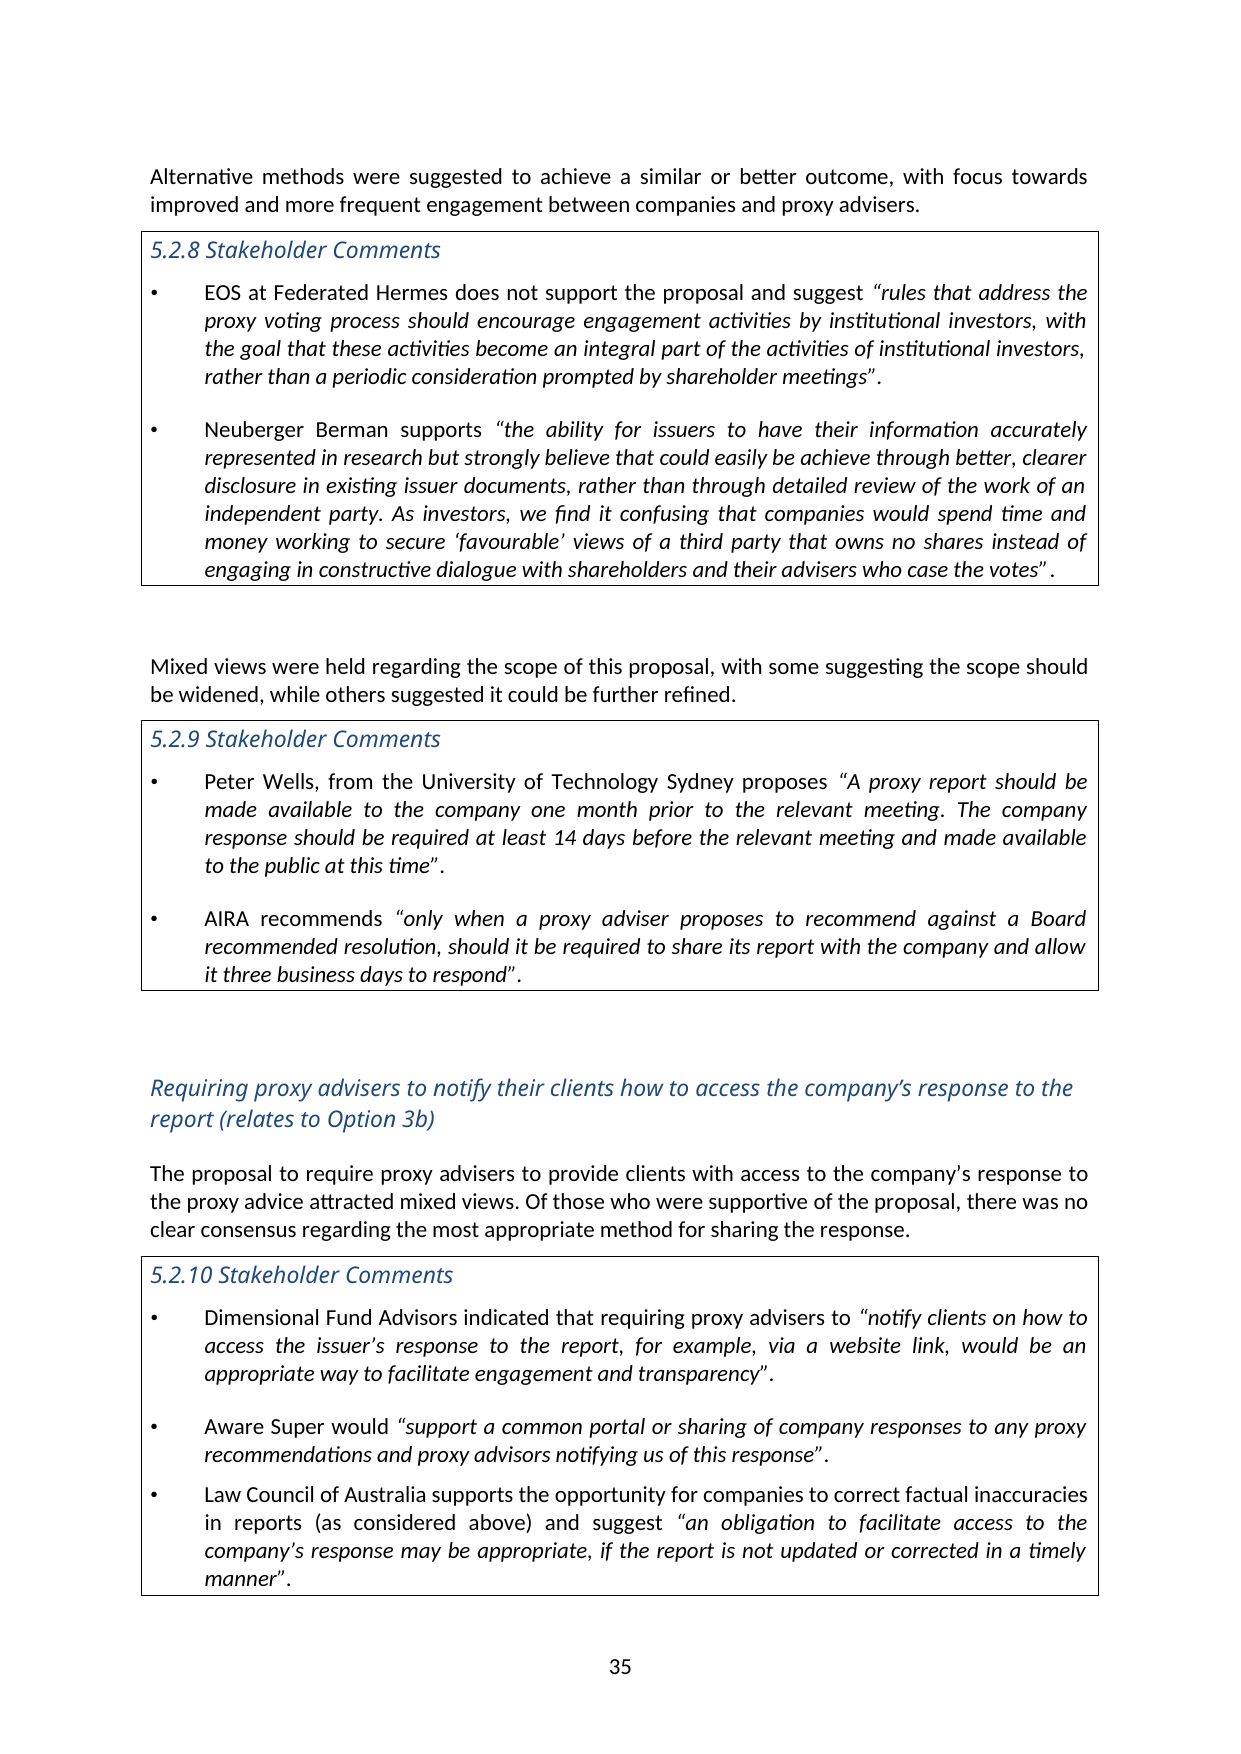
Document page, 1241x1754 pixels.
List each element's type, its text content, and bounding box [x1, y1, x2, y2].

list The proposal to require proxy advisers to provide clients with access to the company’s response to the proxy advice attracted mixed views. Of those who were supportive of the proposal, there was no clear consensus regarding the most appropriate method for sharing the response. [150, 1159, 1090, 1243]
text Peter Wells, from the University of Technology Sydney proposes “A proxy report should be made available to the company one month prior to the relevant meeting. The company response should be required at least 14 days before the relevant meeting and made available to the public at this time”. [142, 764, 1098, 879]
text AIRA recommends “only when a proxy adviser proposes to recommend against a Board recommended resolution, should it be required to share its report with the company and allow it three business days to respond”. [142, 901, 1098, 990]
list Mixed views were held regarding the scope of this proposal, with some suggesting the scope should be widened, while others suggested it could be further refined. [150, 652, 1090, 708]
text Dimensional Fund Advisors indicated that requiring proxy advisers to “notify clients on how to access the issuer’s response to the report, for example, via a website link, would be an appropriate way to facilitate engagement and transparency”. [142, 1300, 1098, 1387]
text EOS at Federated Hermes does not support the proposal and suggest “rules that address the proxy voting process should encourage engagement activities by institutional investors, with the goal that these activities become an integral part of the activities of institutional investors, rather than a periodic consideration prompted by shareholder meetings”. [142, 275, 1098, 390]
text Neuberger Berman supports “the ability for issuers to have their information accurately represented in research but strongly believe that could easily be achieve through better, clearer disclosure in existing issuer documents, rather than through detailed review of the work of an independent party. As investors, we find it confusing that companies would spend time and money working to secure ‘favourable’ views of a third party that owns no shares instead of engaging in constructive dialogue with shareholders and their advisers who case the votes”. [142, 412, 1098, 585]
text Aware Super would “support a common portal or sharing of company responses to any proxy recommendations and proxy advisors notifying us of this response”. [142, 1409, 1098, 1468]
text Law Council of Australia supports the opportunity for companies to correct factual inaccuracies in reports (as considered above) and suggest “an obligation to facilitate access to the company’s response may be appropriate, if the report is not updated or corrected in a timely manner”. [142, 1477, 1098, 1595]
list 5.2.8 Stakeholder Comments [142, 232, 1098, 265]
list Alternative methods were suggested to achieve a similar or better outcome, with focus towards improved and more frequent engagement between companies and proxy advisers. [150, 162, 1090, 218]
list 5.2.9 Stakeholder Comments [142, 721, 1098, 755]
list 5.2.10 Stakeholder Comments [142, 1257, 1098, 1290]
subtitle Requiring proxy advisers to notify their clients how to access the company’s response to the report (relates to Option 3b) [150, 1072, 1090, 1134]
